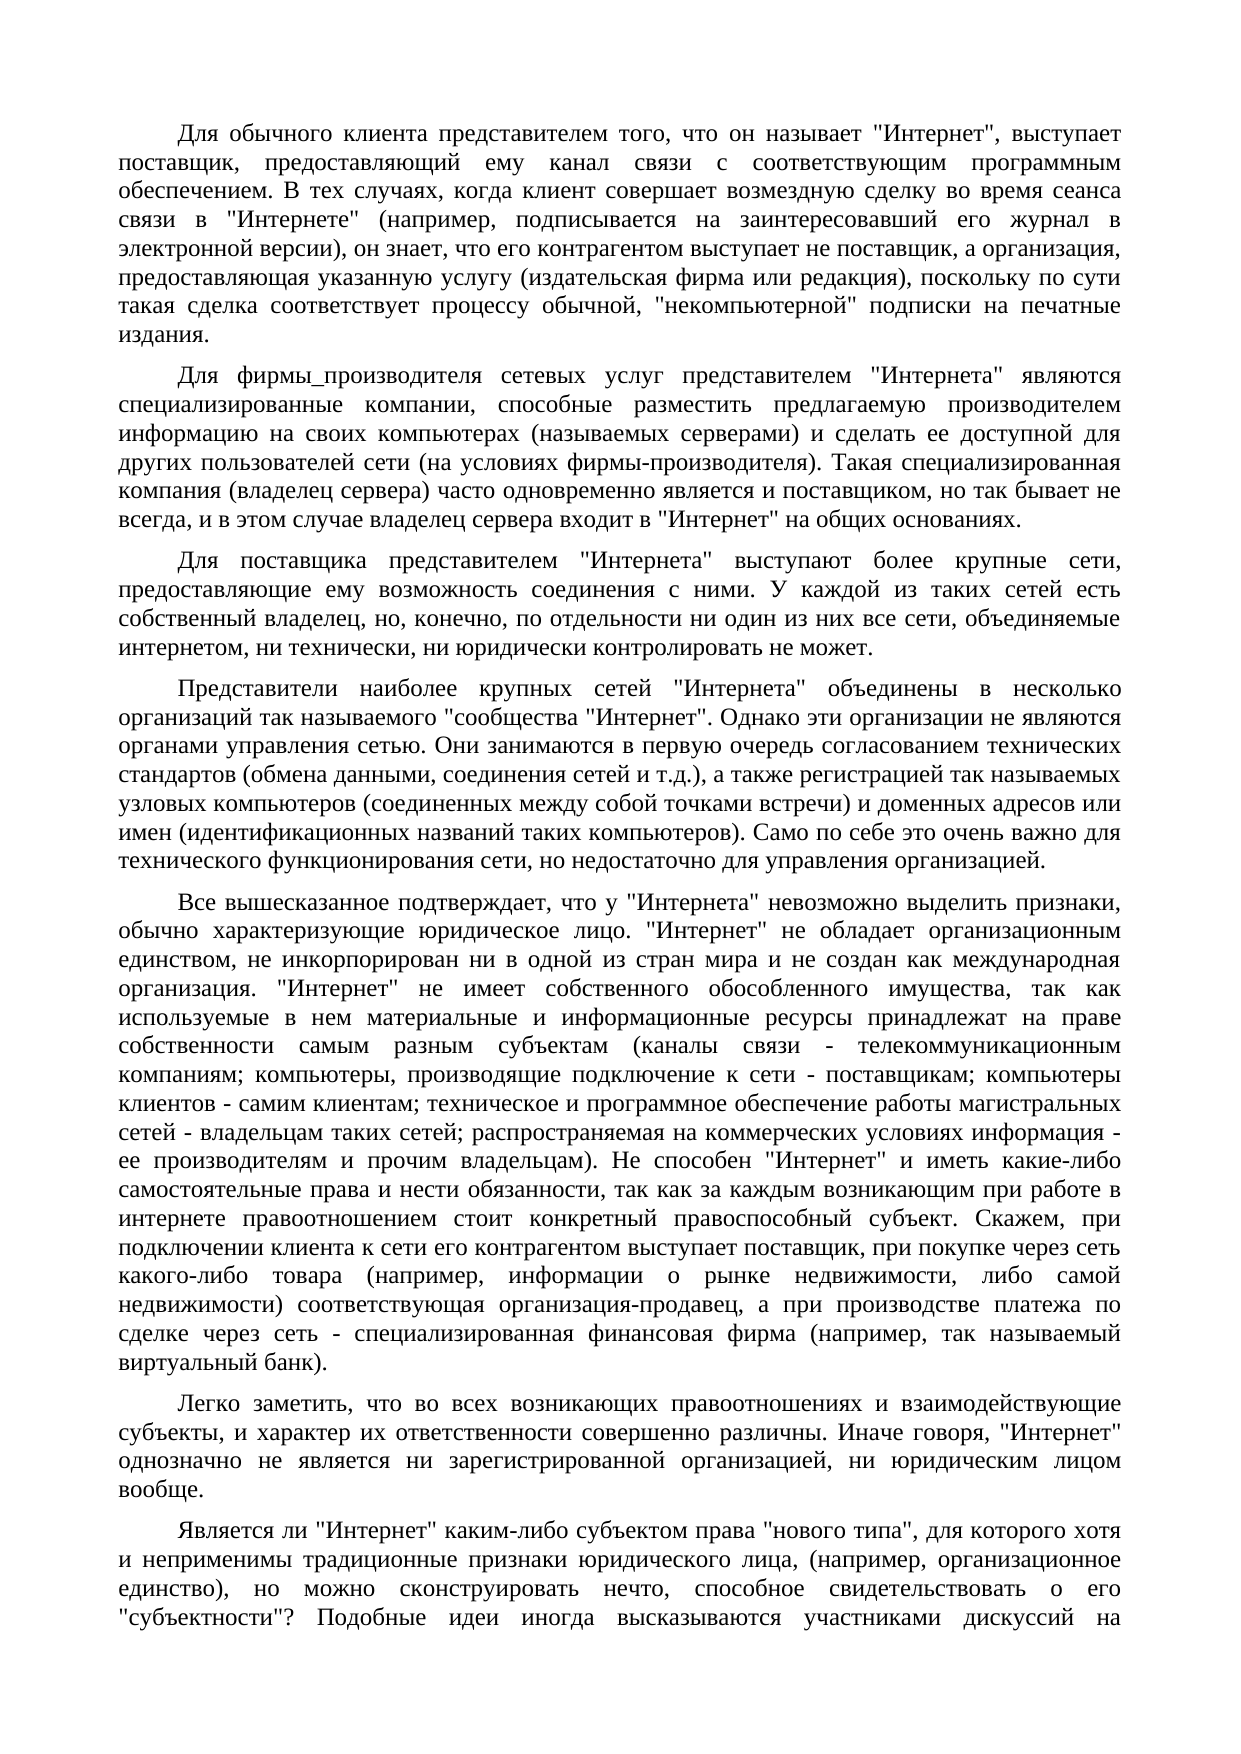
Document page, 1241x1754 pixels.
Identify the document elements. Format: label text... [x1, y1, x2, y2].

text Все вышесказанное подтверждает, что у "Интернета" невозможно выделить признаки, обычно характеризующие юридическое лицо. "Интернет" не обладает организационным единством, не инкорпорирован ни в одной из стран мира и не создан как международная организация. "Интернет" не имеет собственного обособленного имущества, так как используемые в нем материальные и информационные ресурсы принадлежат на праве собственности самым разным субъектам (каналы связи - телекоммуникационным компаниям; компьютеры, производящие подключение к сети - поставщикам; компьютеры клиентов - самим клиентам; техническое и программное обеспечение работы магистральных сетей - владельцам таких сетей; распространяемая на коммерческих условиях информация - ее производителям и прочим владельцам). Не способен "Интернет" и иметь какие-либо самостоятельные права и нести обязанности, так как за каждым возникающим при работе в интернете правоотношением стоит конкретный правоспособный субъект. Скажем, при подключении клиента к сети его контрагентом выступает поставщик, при покупке через сеть какого-либо товара (например, информации о рынке недвижимости, либо самой недвижимости) соответствующая организация-продавец, а при производстве платежа по сделке через сеть - специализированная финансовая фирма (например, так называемый виртуальный банк). [118, 887, 1122, 1376]
text Для поставщика представителем "Интернета" выступают более крупные сети, предоставляющие ему возможность соединения с ними. У каждой из таких сетей есть собственный владелец, но, конечно, по отдельности ни один из них все сети, объединяемые интернетом, ни технически, ни юридически контролировать не может. [118, 546, 1122, 661]
text Для обычного клиента представителем того, что он называет "Интернет", выступает поставщик, предоставляющий ему канал связи с соответствующим программным обеспечением. В тех случаях, когда клиент совершает возмездную сделку во время сеанса связи в "Интернете" (например, подписывается на заинтересовавший его журнал в электронной версии), он знает, что его контрагентом выступает не поставщик, а организация, предоставляющая указанную услугу (издательская фирма или редакция), поскольку по сути такая сделка соответствует процессу обычной, "некомпьютерной" подписки на печатные издания. [118, 118, 1122, 348]
text Представители наиболее крупных сетей "Интернета" объединены в несколько организаций так называемого "сообщества "Интернет". Однако эти организации не являются органами управления сетью. Они занимаются в первую очередь согласованием технических стандартов (обмена данными, соединения сетей и т.д.), а также регистрацией так называемых узловых компьютеров (соединенных между собой точками встречи) и доменных адресов или имен (идентификационных названий таких компьютеров). Само по себе это очень важно для технического функционирования сети, но недостаточно для управления организацией. [118, 673, 1122, 874]
text Для фирмы_производителя сетевых услуг представителем "Интернета" являются специализированные компании, способные разместить предлагаемую производителем информацию на своих компьютерах (называемых серверами) и сделать ее доступной для других пользователей сети (на условиях фирмы-производителя). Такая специализированная компания (владелец сервера) часто одновременно является и поставщиком, но так бывает не всегда, и в этом случае владелец сервера входит в "Интернет" на общих основаниях. [118, 361, 1122, 533]
text Легко заметить, что во всех возникающих правоотношениях и взаимодействующие субъекты, и характер их ответственности совершенно различны. Иначе говоря, "Интернет" однозначно не является ни зарегистрированной организацией, ни юридическим лицом вообще. [118, 1388, 1122, 1503]
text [118, 1516, 1122, 1631]
